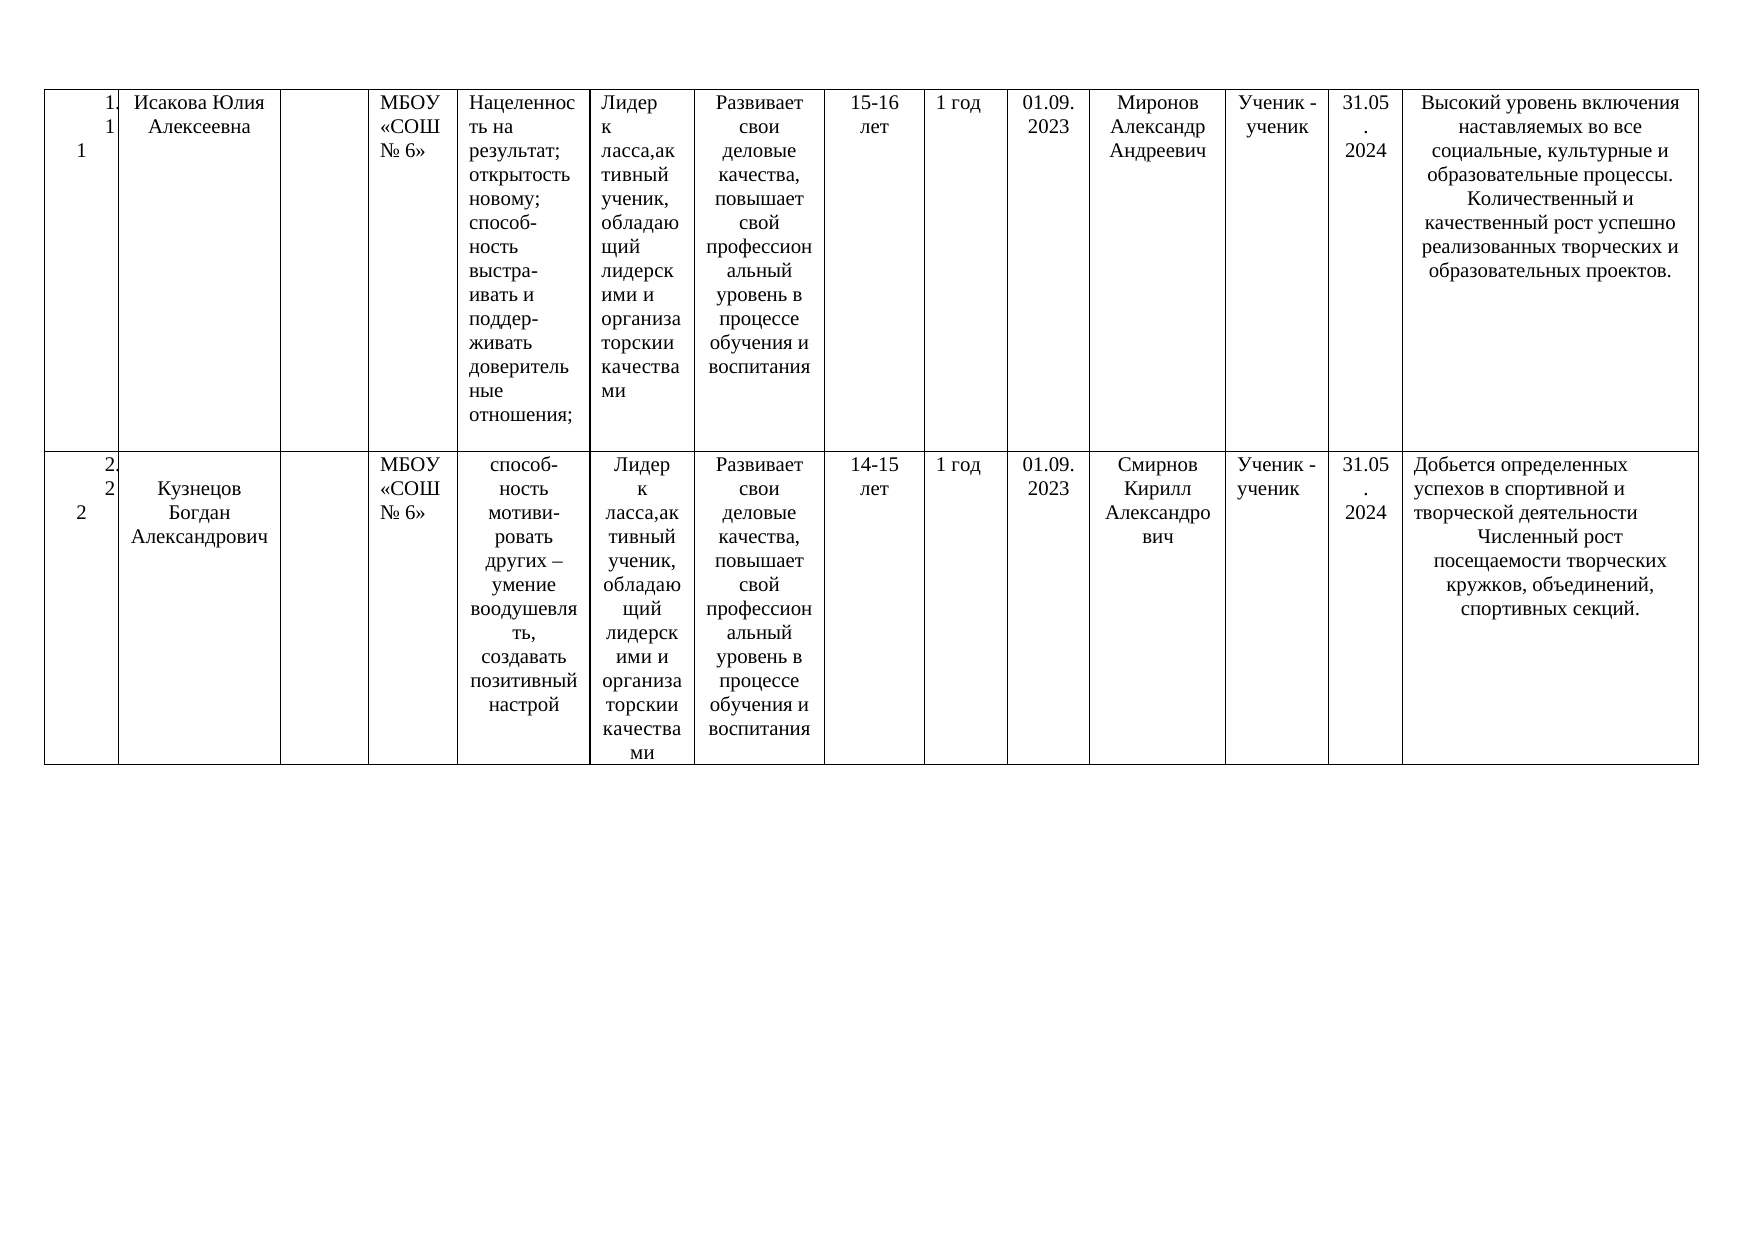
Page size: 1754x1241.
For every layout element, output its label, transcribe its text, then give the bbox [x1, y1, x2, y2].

table_cell Смирнов Кирилл Александрович [1090, 452, 1225, 764]
table_cell МБОУ «СОШ № 6» [369, 452, 457, 764]
table_cell способ-ность мотиви-ровать других – умение воодушевлять, создавать позитивный настрой [458, 452, 589, 764]
table_cell Миронов Александр Андреевич [1090, 90, 1225, 451]
table_cell 31.05. 2024 [1329, 452, 1402, 764]
table_cell 01.09. 2023 [1008, 452, 1089, 764]
table_cell Исакова Юлия Алексеевна [119, 90, 280, 451]
table_cell 1 год [925, 90, 1007, 451]
table_cell Лидер класса,активный ученик, обладающий лидерскими и организаторскии качествами [591, 90, 694, 451]
table_cell 1 1 [45, 90, 118, 451]
table_cell МБОУ «СОШ № 6» [369, 90, 457, 451]
table_cell 01.09. 2023 [1008, 90, 1089, 451]
table_cell Кузнецов Богдан Александрович [119, 452, 280, 764]
table_cell [281, 452, 368, 764]
table_cell Нацеленность на результат; открытость новому; способ-ность выстра-ивать и поддер-живать доверительные отношения; [458, 90, 589, 451]
table_cell Ученик - ученик [1226, 90, 1328, 451]
table_cell Развивает свои деловые качества, повышает свой профессиональный уровень в процессе обучения и воспитания [695, 90, 824, 451]
table_cell 15-16 лет [825, 90, 924, 451]
table_cell Добьется определенных успехов в спортивной и творческой деятельности Численный рост посещаемости творческих кружков, объединений, спортивных секций. [1403, 452, 1698, 764]
table_cell [281, 90, 368, 451]
table_cell 14-15 лет [825, 452, 924, 764]
table_cell 31.05. 2024 [1329, 90, 1402, 451]
table_cell Высокий уровень включения наставляемых во все социальные, культурные и образовательные процессы. Количественный и качественный рост успешно реализованных творческих и образовательных проектов. [1403, 90, 1698, 451]
table_cell Ученик - ученик [1226, 452, 1328, 764]
table_cell 2 2 [45, 452, 118, 764]
table_cell Развивает свои деловые качества, повышает свой профессиональный уровень в процессе обучения и воспитания [695, 452, 824, 764]
table_cell Лидер класса,активный ученик, обладающий лидерскими и организаторскии качествами [591, 452, 694, 764]
table_cell 1 год [925, 452, 1007, 764]
